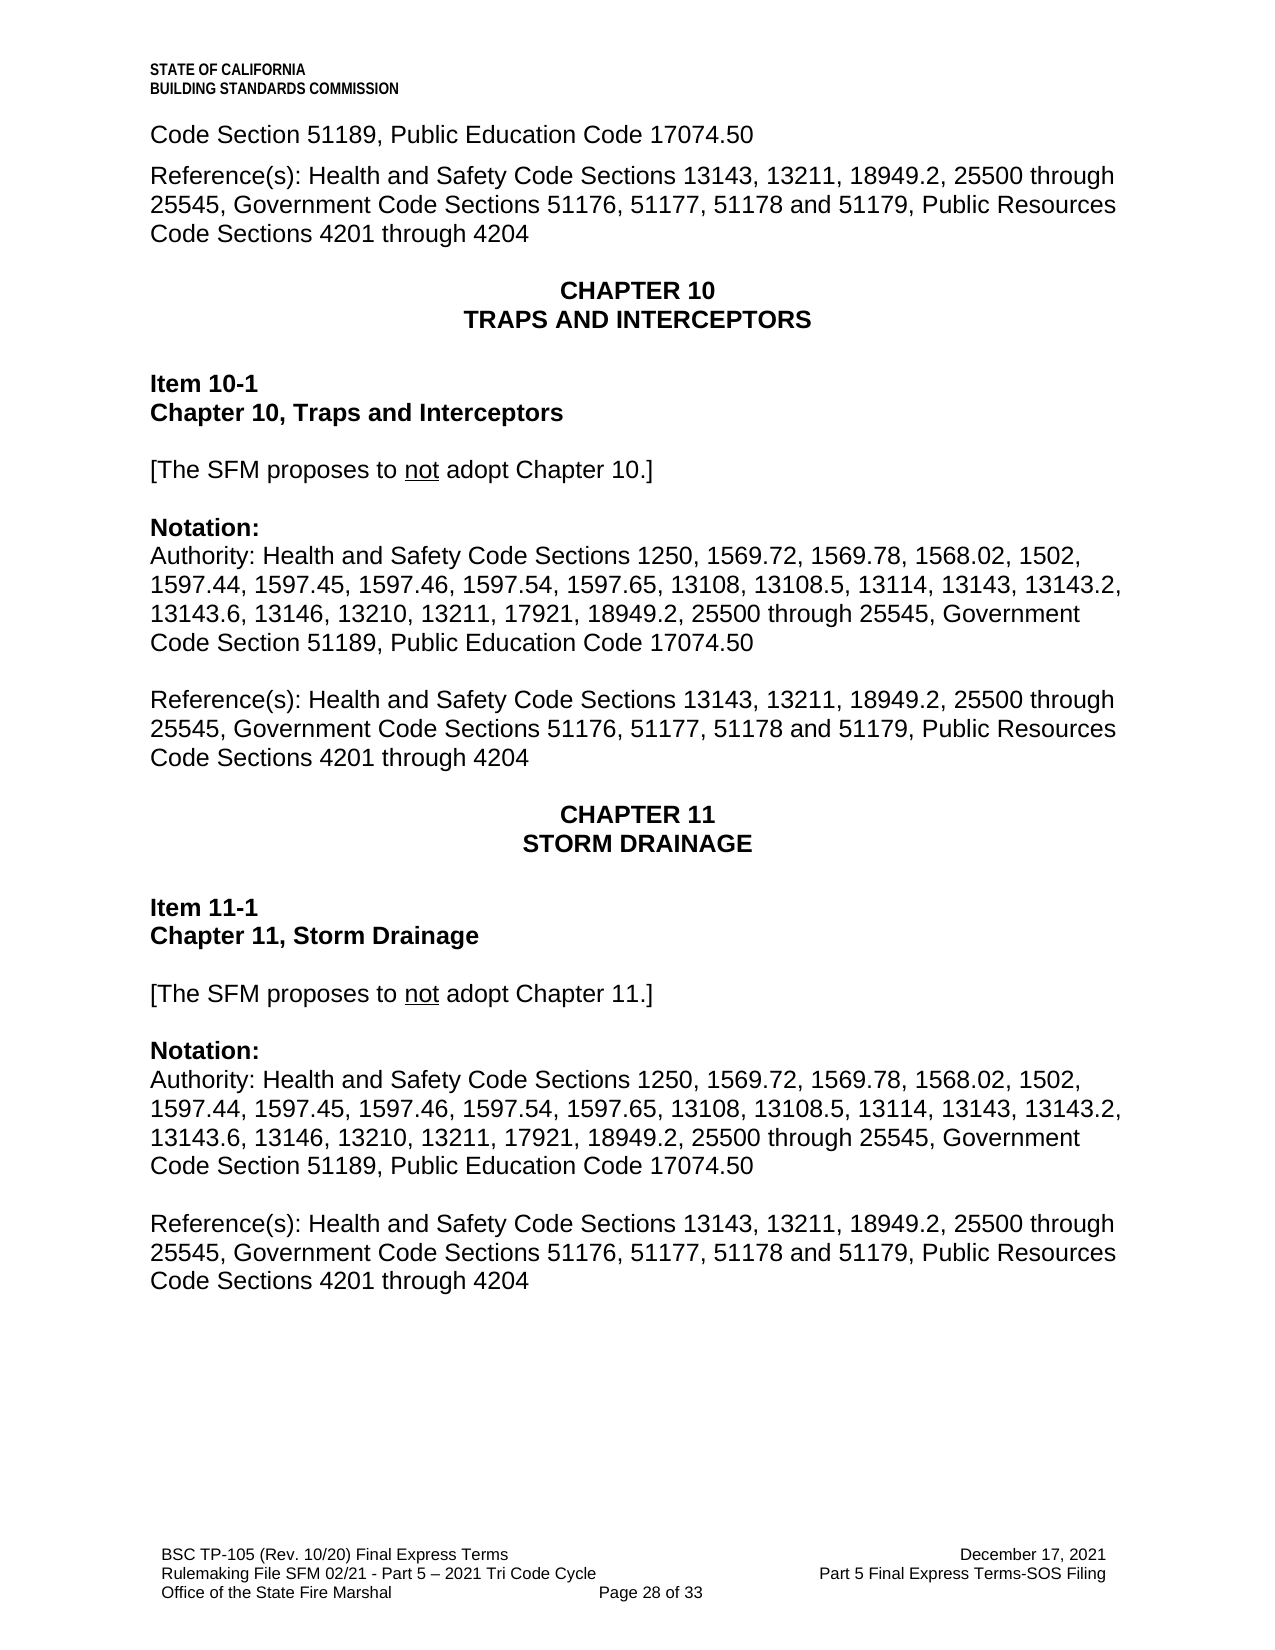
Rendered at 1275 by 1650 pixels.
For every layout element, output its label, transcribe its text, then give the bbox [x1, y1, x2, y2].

text Reference(s): Health and Safety Code Sections 13143, 13211, 18949.2, 25500 through 25545, Government Code Sections 51176, 51177, 51178 and 51179, Public Resources Code Sections 4201 through 4204 [150, 161, 1125, 247]
text Reference(s): Health and Safety Code Sections 13143, 13211, 18949.2, 25500 through 25545, Government Code Sections 51176, 51177, 51178 and 51179, Public Resources Code Sections 4201 through 4204 [150, 685, 1125, 771]
text Notation: [150, 1036, 1125, 1065]
text CHAPTER 10 [150, 276, 1125, 305]
text TRAPS AND INTERCEPTORS [150, 305, 1125, 334]
text Reference(s): Health and Safety Code Sections 13143, 13211, 18949.2, 25500 through 25545, Government Code Sections 51176, 51177, 51178 and 51179, Public Resources Code Sections 4201 through 4204 [150, 1209, 1125, 1295]
text Notation: [150, 512, 1125, 541]
text [The SFM proposes to not adopt Chapter 11.] [150, 979, 1125, 1007]
text CHAPTER 11 [150, 800, 1125, 829]
text [The SFM proposes to not adopt Chapter 10.] [150, 455, 1125, 484]
subtitle Item 11-1 Chapter 11, Storm Drainage [150, 892, 1125, 950]
text STORM DRAINAGE [150, 829, 1125, 857]
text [150, 120, 1125, 149]
subtitle Item 10-1 Chapter 10, Traps and Interceptors [150, 369, 1125, 426]
